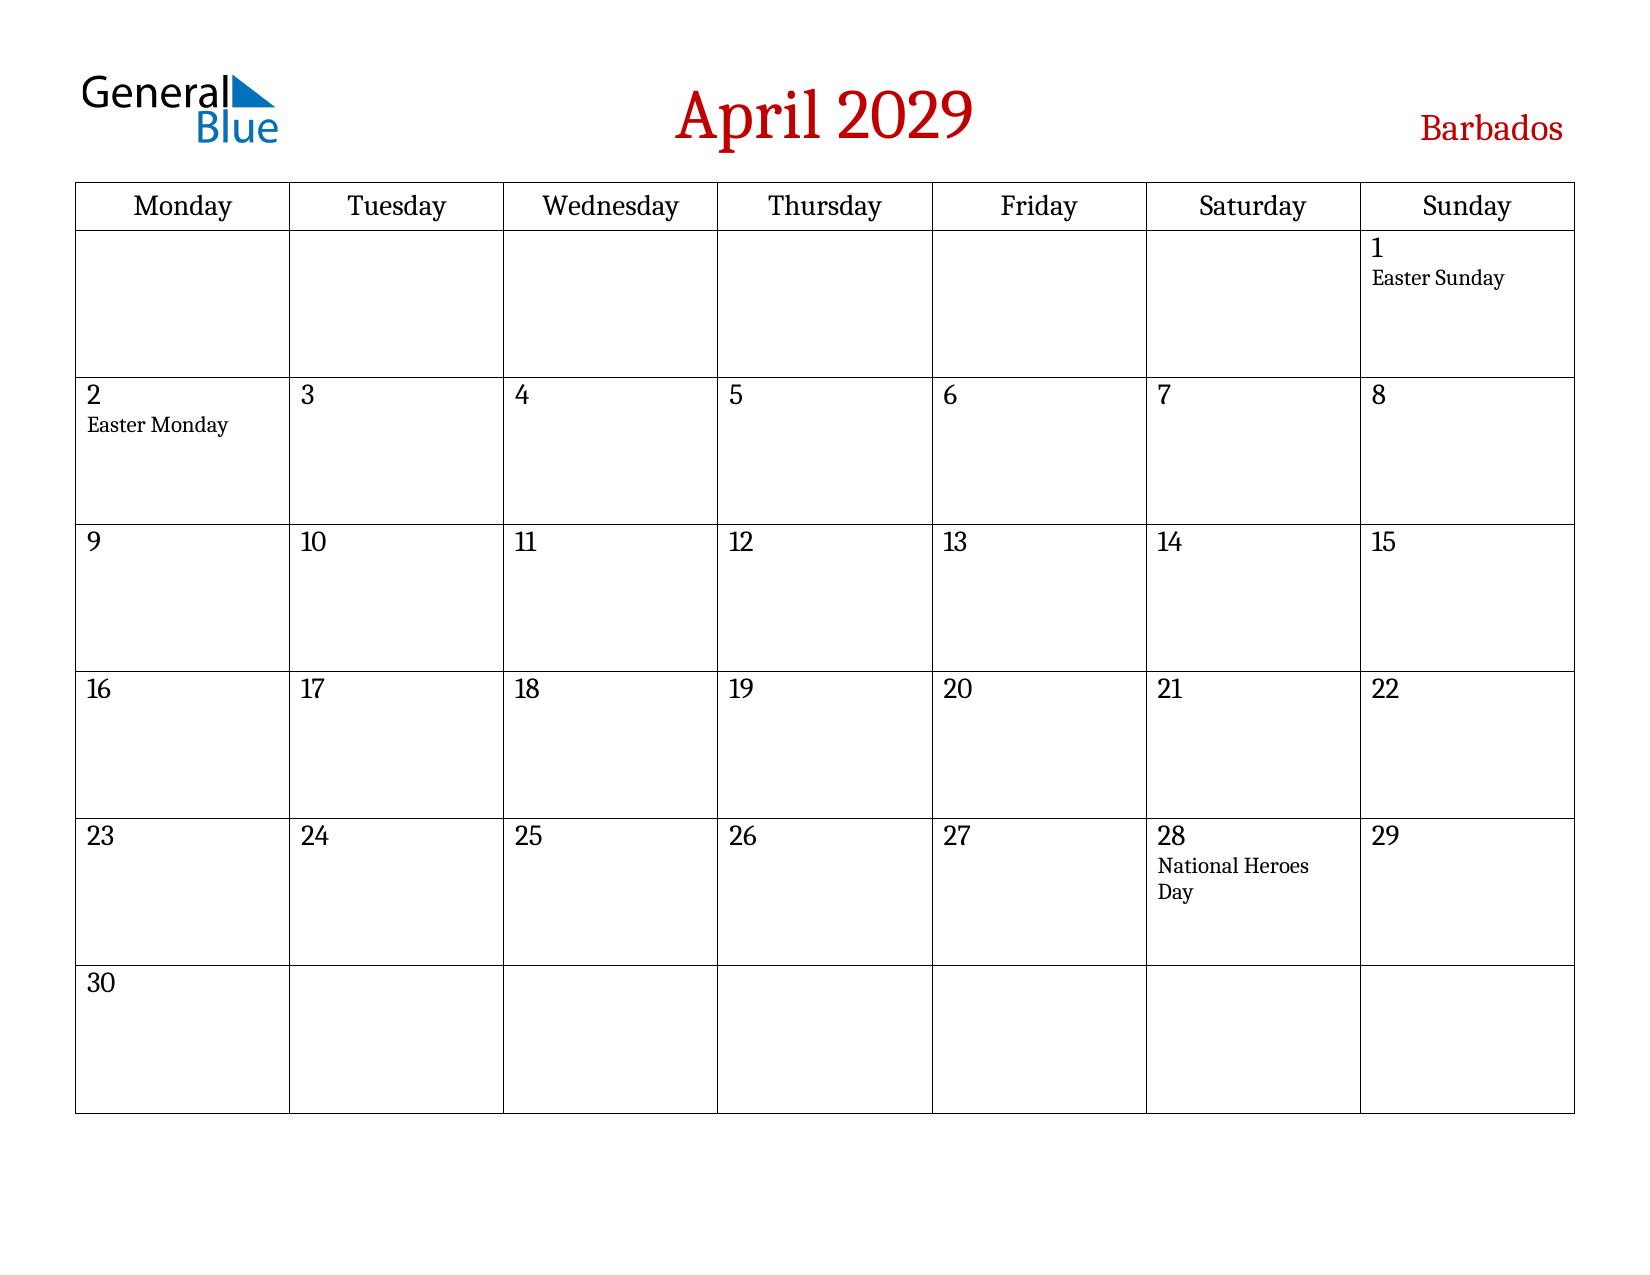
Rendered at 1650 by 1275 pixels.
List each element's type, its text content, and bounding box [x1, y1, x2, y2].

table_cell [290, 559, 503, 671]
table_cell National Heroes Day [1147, 853, 1360, 965]
table_cell 19 [718, 672, 932, 706]
table_cell 1 [1361, 231, 1574, 264]
table_cell [718, 231, 932, 264]
table_cell [290, 706, 503, 818]
table_cell 22 [1361, 672, 1574, 706]
table_cell [290, 853, 503, 965]
table_cell [504, 265, 717, 377]
table_cell [1147, 412, 1360, 524]
table_cell 15 [1361, 525, 1574, 559]
table_cell [933, 706, 1146, 818]
table_cell [290, 412, 503, 524]
table_cell [933, 265, 1146, 377]
table_cell 2 [76, 378, 289, 412]
table_cell [290, 1000, 503, 1112]
table_cell Friday [933, 183, 1146, 230]
table_cell 4 [504, 378, 717, 412]
table_cell [504, 559, 717, 671]
table_cell 30 [76, 966, 289, 1000]
table_cell 13 [933, 525, 1146, 559]
table_cell [1361, 966, 1574, 1000]
table_cell 5 [718, 378, 932, 412]
table_cell 7 [1147, 378, 1360, 412]
table_cell [718, 265, 932, 377]
table_cell 20 [933, 672, 1146, 706]
table_cell 18 [504, 672, 717, 706]
table_cell [1147, 966, 1360, 1000]
table_cell 25 [504, 819, 717, 853]
table_cell 3 [290, 378, 503, 412]
table_cell [76, 706, 289, 818]
table_cell [76, 559, 289, 671]
table_cell [718, 966, 932, 1000]
table_cell [933, 231, 1146, 264]
table_cell 14 [1147, 525, 1360, 559]
table_cell 9 [76, 525, 289, 559]
table_cell 16 [76, 672, 289, 706]
table_cell 10 [290, 525, 503, 559]
table_cell [504, 706, 717, 818]
table_header [76, 75, 503, 182]
table_cell [504, 853, 717, 965]
table_cell [76, 1000, 289, 1112]
table_cell [933, 853, 1146, 965]
table_cell 29 [1361, 819, 1574, 853]
table_cell [504, 1000, 717, 1112]
table_cell [1361, 559, 1574, 671]
table_cell 21 [1147, 672, 1360, 706]
table_cell [718, 412, 932, 524]
table_cell Thursday [718, 183, 932, 230]
table_cell 28 [1147, 819, 1360, 853]
table_cell [1147, 559, 1360, 671]
table_cell [290, 966, 503, 1000]
table_cell [504, 966, 717, 1000]
table_cell [1361, 853, 1574, 965]
table_header April 2029 [504, 75, 1146, 182]
table_cell 17 [290, 672, 503, 706]
table_cell [718, 706, 932, 818]
table_cell [290, 265, 503, 377]
table_cell [290, 231, 503, 264]
table_cell [1361, 1000, 1574, 1112]
table_cell [718, 1000, 932, 1112]
table_cell 6 [933, 378, 1146, 412]
table_cell [718, 559, 932, 671]
table_cell Sunday [1361, 183, 1574, 230]
picture [82, 75, 278, 143]
table_header Barbados [1146, 75, 1574, 182]
table_cell [1147, 265, 1360, 377]
table_cell Easter Monday [76, 412, 289, 524]
table_cell 27 [933, 819, 1146, 853]
table_cell [933, 1000, 1146, 1112]
table_cell [504, 412, 717, 524]
table_cell Saturday [1147, 183, 1360, 230]
table_cell [933, 412, 1146, 524]
table_cell 24 [290, 819, 503, 853]
table_cell 8 [1361, 378, 1574, 412]
table_cell Tuesday [290, 183, 503, 230]
table_cell [1147, 706, 1360, 818]
table_cell Monday [76, 183, 289, 230]
table_cell Wednesday [504, 183, 717, 230]
table_cell [1147, 1000, 1360, 1112]
table_cell [504, 231, 717, 264]
table_cell [76, 853, 289, 965]
table_cell [933, 966, 1146, 1000]
table_cell Easter Sunday [1361, 265, 1574, 377]
table_cell [718, 853, 932, 965]
table_cell [76, 231, 289, 264]
table_cell 23 [76, 819, 289, 853]
table_cell 12 [718, 525, 932, 559]
table_cell [76, 265, 289, 377]
table_cell 26 [718, 819, 932, 853]
table_cell [1361, 706, 1574, 818]
table_cell [1147, 231, 1360, 264]
table_cell [933, 559, 1146, 671]
table_cell [1361, 412, 1574, 524]
table_cell 11 [504, 525, 717, 559]
